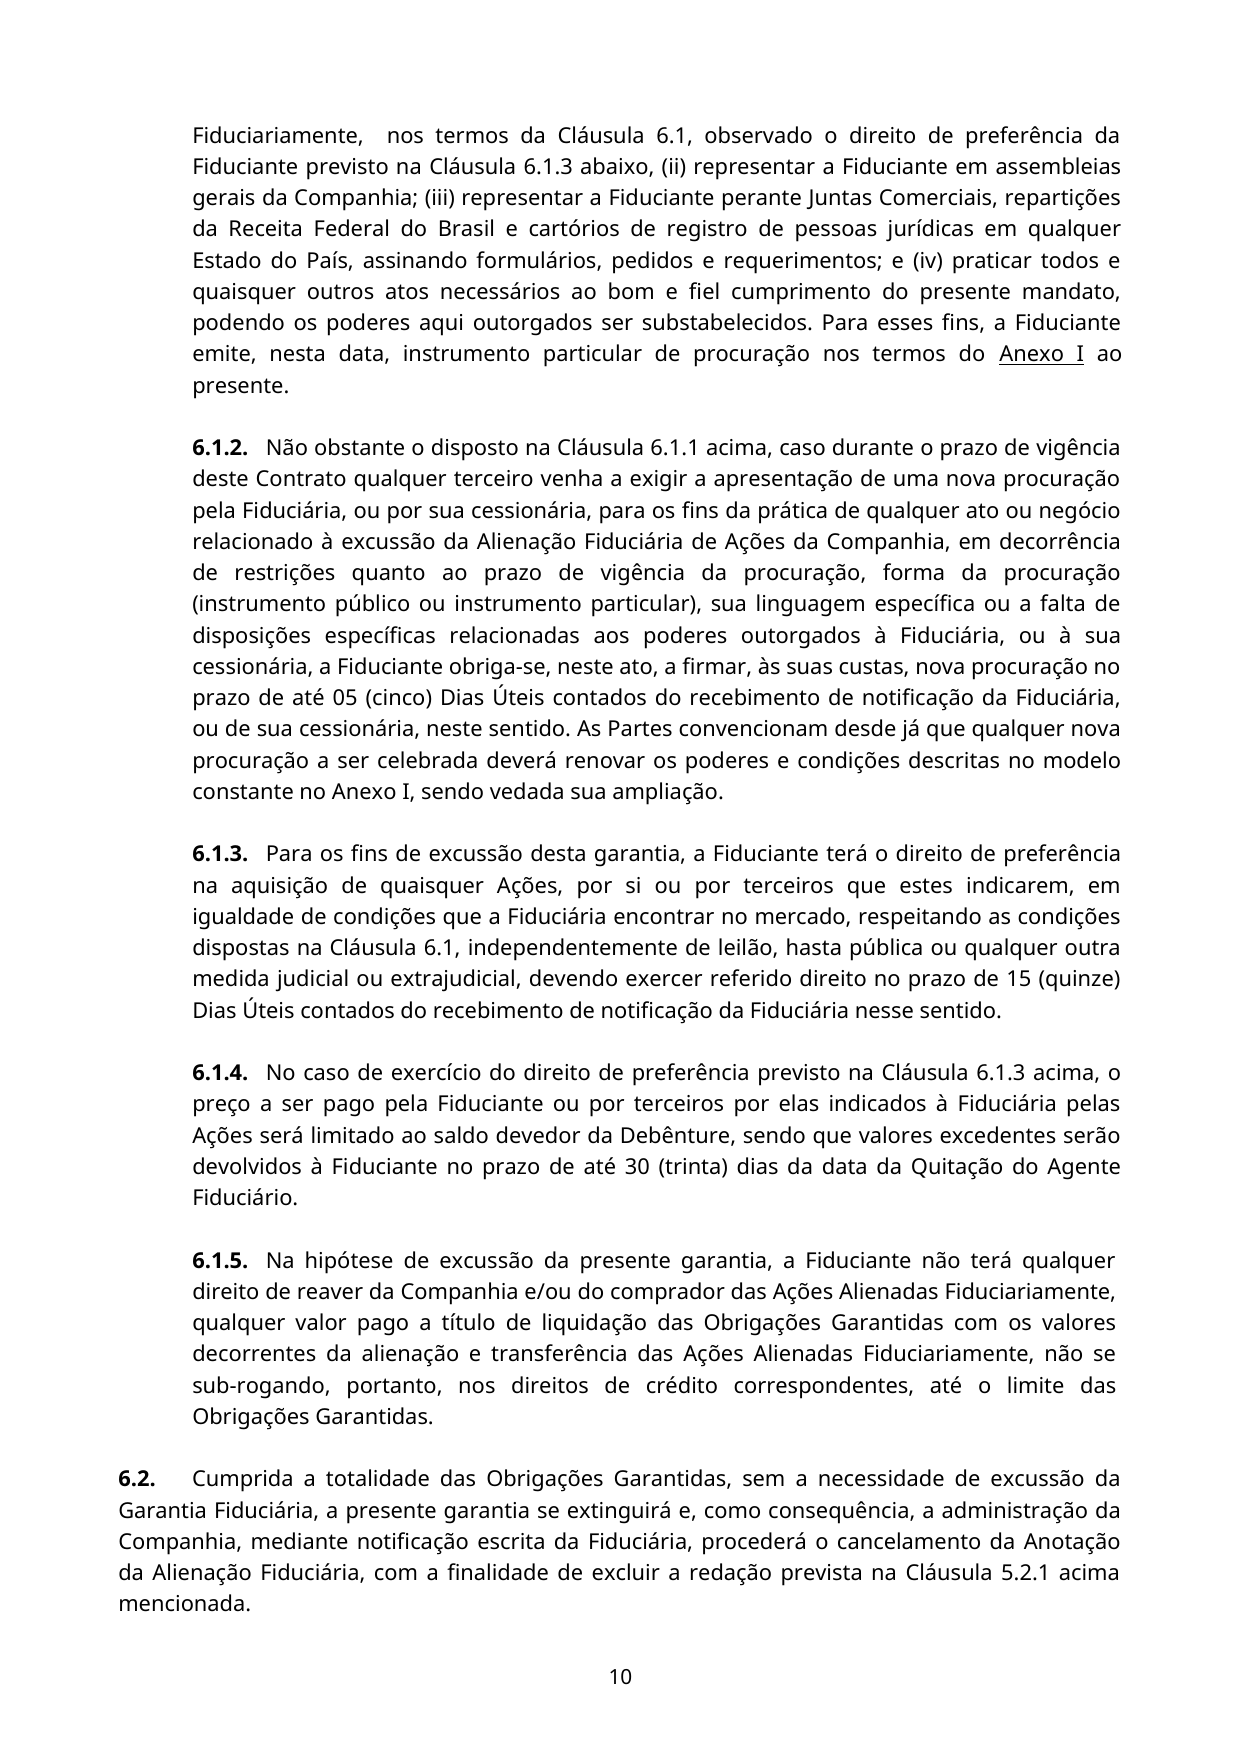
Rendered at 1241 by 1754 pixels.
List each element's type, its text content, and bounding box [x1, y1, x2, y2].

text 6.2. Cumprida a totalidade das Obrigações Garantidas, sem a necessidade de excussão da Garantia Fiduciária, a presente garantia se extinguirá e, como consequência, a administração da Companhia, mediante notificação escrita da Fiduciária, procederá o cancelamento da Anotação da Alienação Fiduciária, com a finalidade de excluir a redação prevista na Cláusula 5.2.1 acima mencionada. [118, 1462, 1122, 1618]
text 6.1.5. Na hipótese de excussão da presente garantia, a Fiduciante não terá qualquer direito de reaver da Companhia e/ou do comprador das Ações Alienadas Fiduciariamente, qualquer valor pago a título de liquidação das Obrigações Garantidas com os valores decorrentes da alienação e transferência das Ações Alienadas Fiduciariamente, não se sub-rogando, portanto, nos direitos de crédito correspondentes, até o limite das Obrigações Garantidas. [192, 1243, 1117, 1431]
text 6.1.4. No caso de exercício do direito de preferência previsto na Cláusula 6.1.3 acima, o preço a ser pago pela Fiduciante ou por terceiros por elas indicados à Fiduciária pelas Ações será limitado ao saldo devedor da Debênture, sendo que valores excedentes serão devolvidos à Fiduciante no prazo de até 30 (trinta) dias da data da Quitação do Agente Fiduciário. [192, 1056, 1122, 1212]
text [192, 118, 1122, 399]
text 6.1.2. Não obstante o disposto na Cláusula 6.1.1 acima, caso durante o prazo de vigência deste Contrato qualquer terceiro venha a exigir a apresentação de uma nova procuração pela Fiduciária, ou por sua cessionária, para os fins da prática de qualquer ato ou negócio relacionado à excussão da Alienação Fiduciária de Ações da Companhia, em decorrência de restrições quanto ao prazo de vigência da procuração, forma da procuração (instrumento público ou instrumento particular), sua linguagem específica ou a falta de disposições específicas relacionadas aos poderes outorgados à Fiduciária, ou à sua cessionária, a Fiduciante obriga-se, neste ato, a firmar, às suas custas, nova procuração no prazo de até 05 (cinco) Dias Úteis contados do recebimento de notificação da Fiduciária, ou de sua cessionária, neste sentido. As Partes convencionam desde já que qualquer nova procuração a ser celebrada deverá renovar os poderes e condições descritas no modelo constante no Anexo I, sendo vedada sua ampliação. [192, 431, 1122, 806]
text 6.1.3. Para os fins de excussão desta garantia, a Fiduciante terá o direito de preferência na aquisição de quaisquer Ações, por si ou por terceiros que estes indicarem, em igualdade de condições que a Fiduciária encontrar no mercado, respeitando as condições dispostas na Cláusula 6.1, independentemente de leilão, hasta pública ou qualquer outra medida judicial ou extrajudicial, devendo exercer referido direito no prazo de 15 (quinze) Dias Úteis contados do recebimento de notificação da Fiduciária nesse sentido. [192, 837, 1122, 1024]
